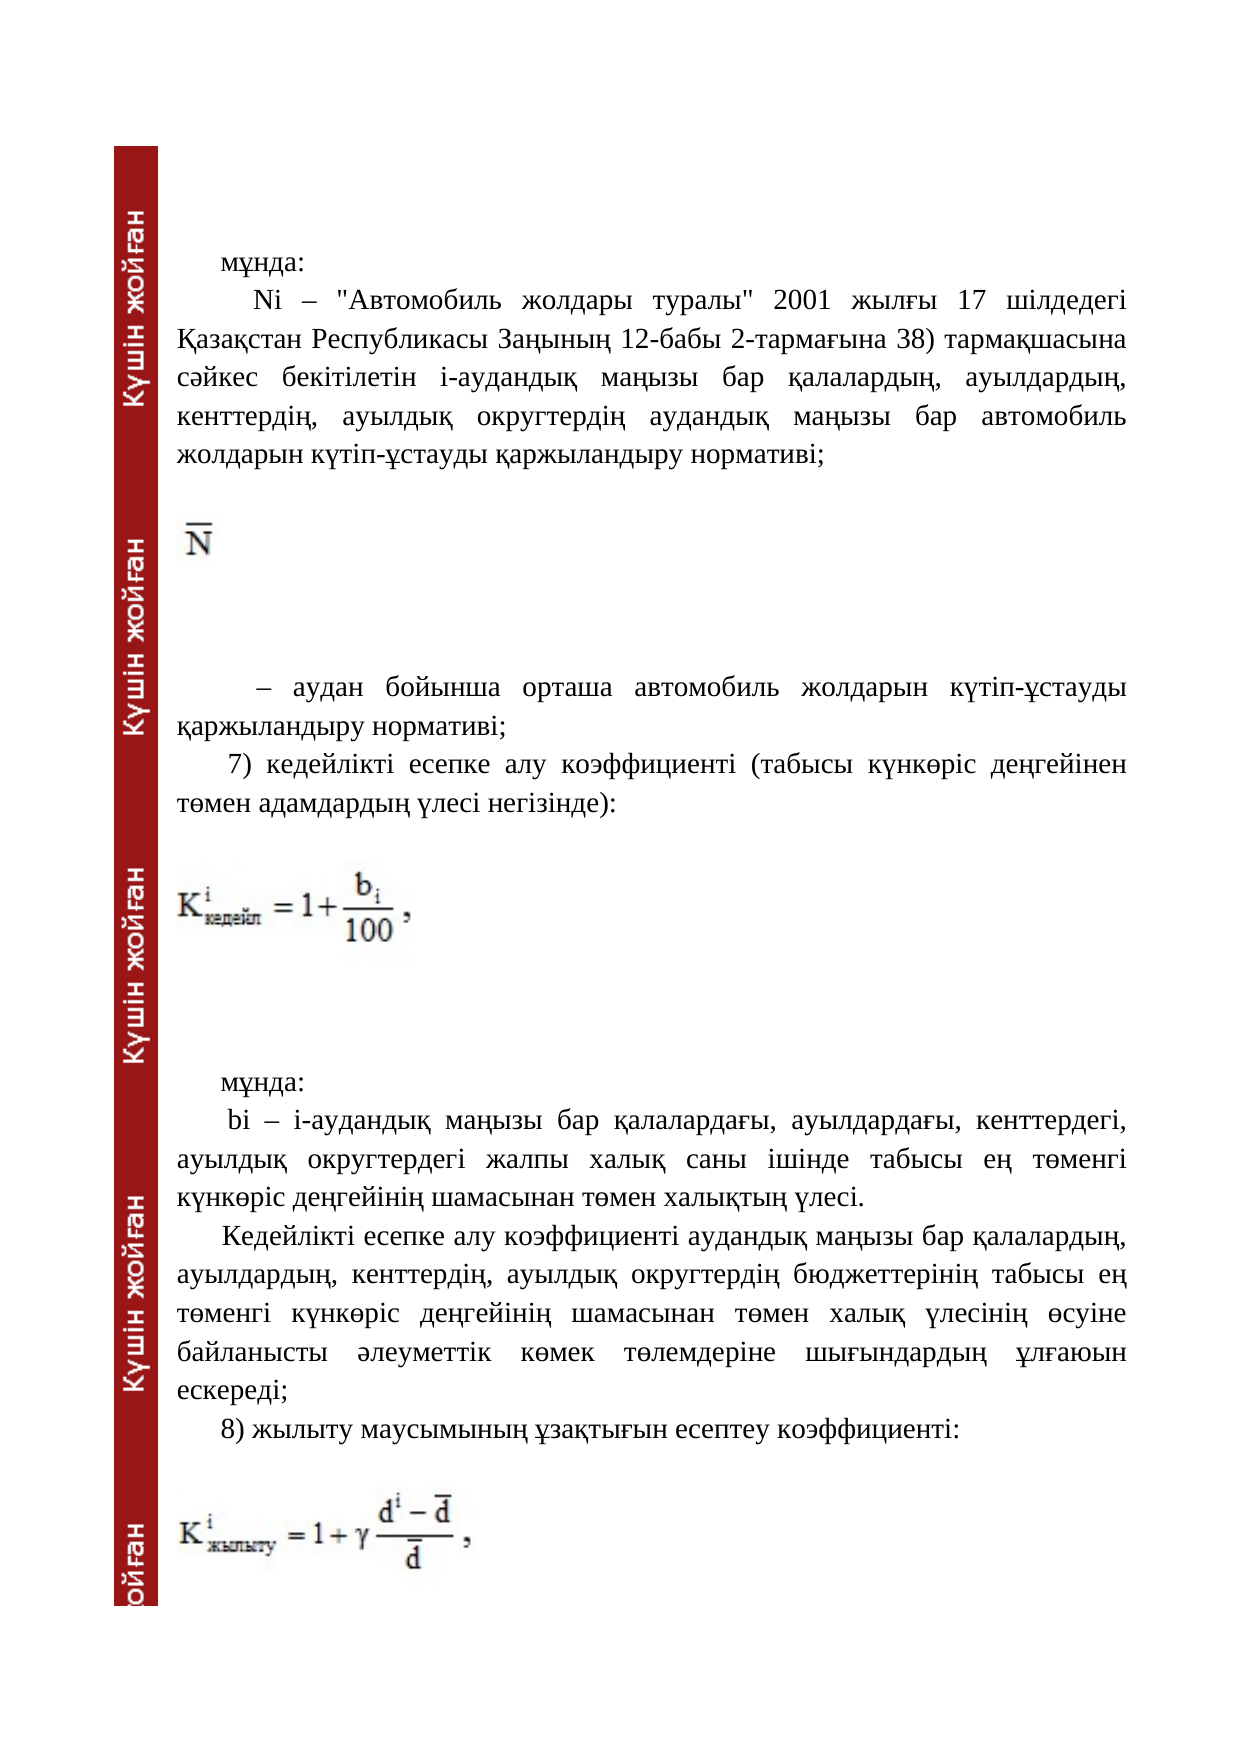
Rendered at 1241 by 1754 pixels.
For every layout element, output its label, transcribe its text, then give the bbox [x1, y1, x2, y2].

picture [176, 862, 419, 963]
text Ni – "Автомобиль жолдары туралы" 2001 жылғы 17 шілдедегі Қазақстан Республикасы Заңының 12-бабы 2-тармағына 38) тармақшасына сәйкес бекітілетін і-аудандық маңызы бар қалалардың, ауылдардың, кенттердің, ауылдық округтердің аудандық маңызы бар автомобиль жолдарын күтіп-ұстауды қаржыландыру нормативі; [112, 282, 1128, 470]
text Кедейлікті есепке алу коэффициенті аудандық маңызы бар қалалардың, ауылдардың, кенттердің, ауылдық округтердің бюджеттерінің табысы ең төменгі күнкөріс деңгейінің шамасынан төмен халық үлесінің өсуіне байланысты әлеуметтік көмек төлемдеріне шығындардың ұлғаюын ескереді; [112, 1218, 1128, 1406]
picture [114, 470, 158, 669]
picture [114, 1444, 158, 1606]
picture [114, 1406, 158, 1411]
text 8) жылыту маусымының ұзақтығын есептеу коэффициенті: [112, 1411, 1128, 1444]
text 7) кедейлікті есепке алу коэффициенті (табысы күнкөріс деңгейінен төмен адамдардың үлесі негізінде): [112, 747, 1128, 819]
picture [114, 277, 158, 282]
picture [114, 742, 158, 747]
text – аудан бойынша орташа автомобиль жолдарын күтіп-ұстауды қаржыландыру нормативі; [112, 669, 1128, 742]
text мұнда: [112, 1064, 1128, 1097]
picture [176, 1487, 477, 1586]
picture [114, 1097, 158, 1102]
text bі – і-аудандық маңызы бар қалалардағы, ауылдардағы, кенттердегі, ауылдық округтердегі жалпы халық саны ішінде табысы ең төменгі күнкөріс деңгейінің шамасынан төмен халықтың үлесі. [112, 1102, 1128, 1213]
picture [114, 819, 158, 1064]
picture [176, 513, 219, 568]
picture [114, 1213, 158, 1218]
picture [114, 146, 158, 244]
text мұнда: [112, 244, 1128, 277]
